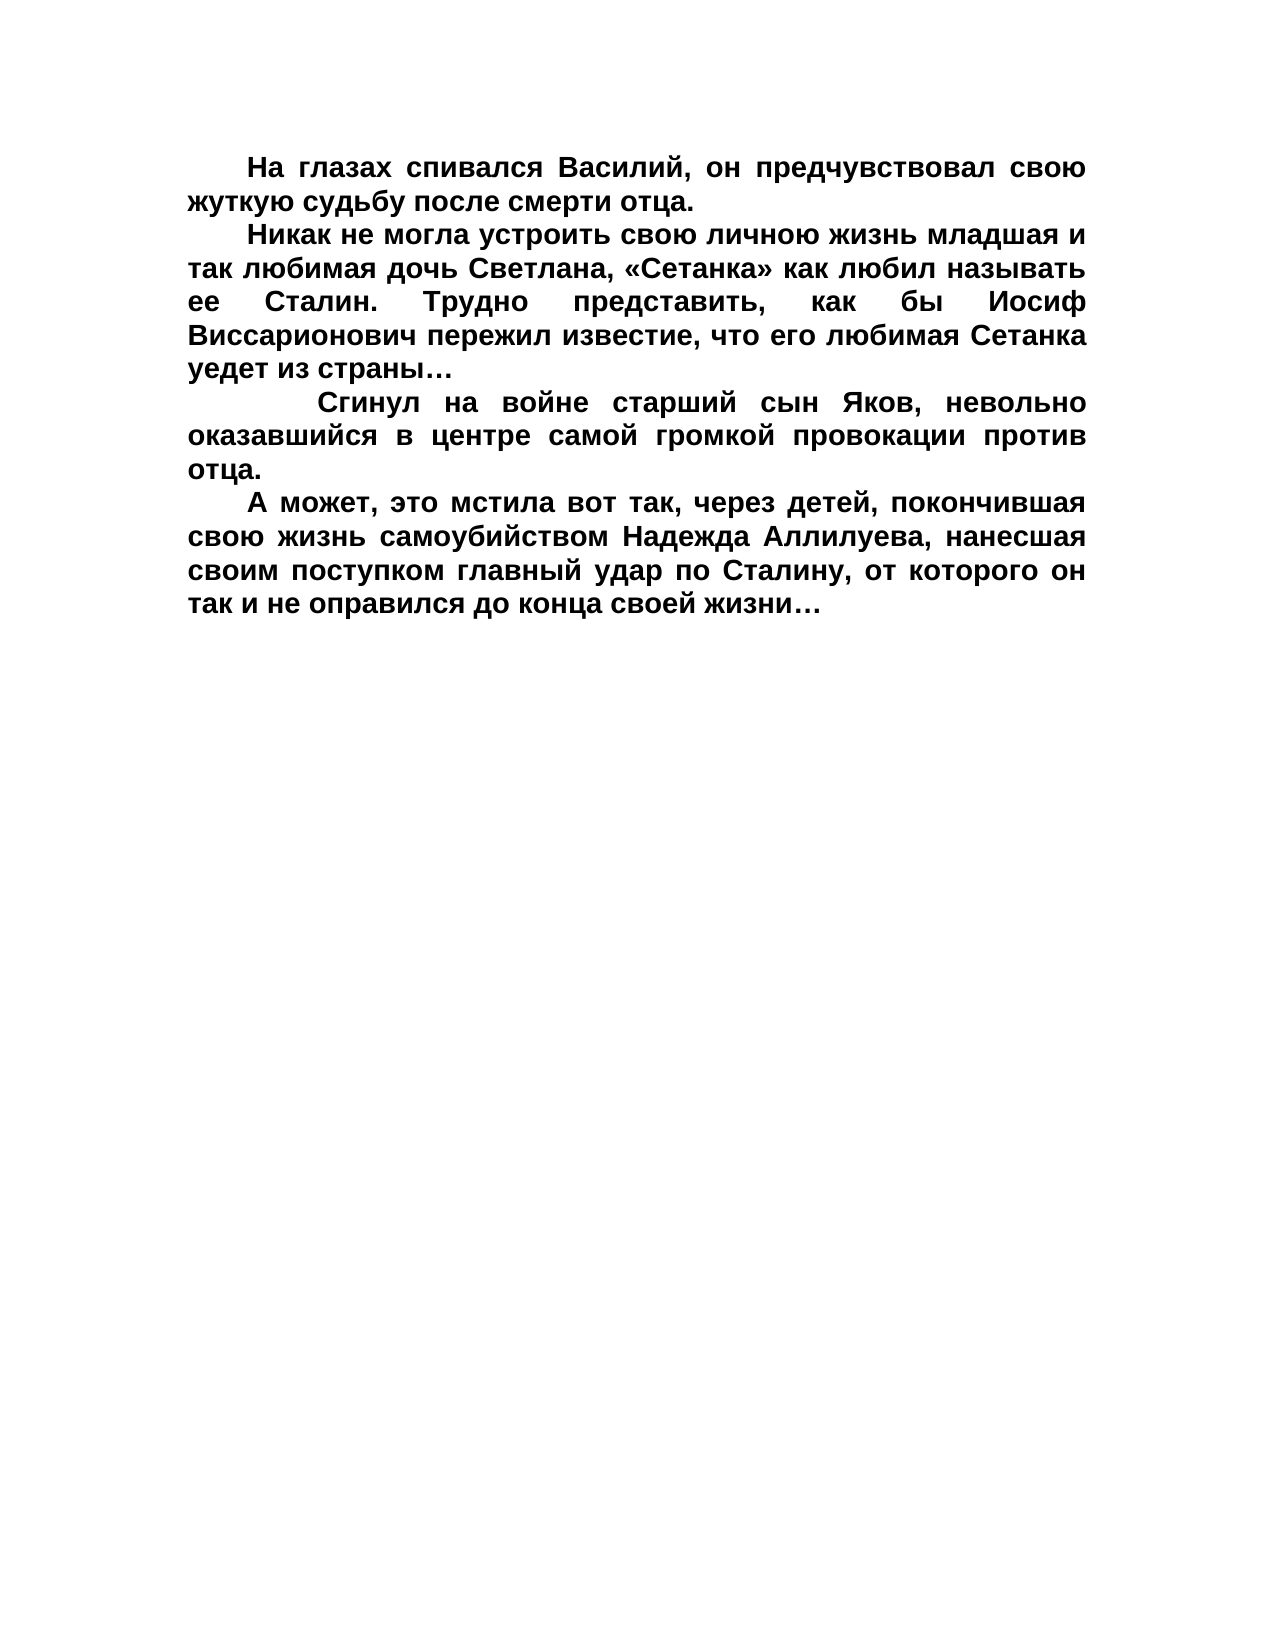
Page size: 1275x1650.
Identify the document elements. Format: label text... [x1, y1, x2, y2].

text Никак не могла устроить свою личною жизнь младшая и так любимая дочь Светлана, «Сетанка» как любил называть ее Сталин. Трудно представить, как бы Иосиф Виссарионович пережил известие, что его любимая Сетанка уедет из страны… [187, 217, 1087, 385]
text Сгинул на войне старший сын Яков, невольно оказавшийся в центре самой громкой провокации против отца. [187, 385, 1087, 485]
text На глазах спивался Василий, он предчувствовал свою жуткую судьбу после смерти отца. [187, 150, 1087, 217]
text А может, это мстила вот так, через детей, покончившая свою жизнь самоубийством Надежда Аллилуева, нанесшая своим поступком главный удар по Сталину, от которого он так и не оправился до конца своей жизни… [187, 485, 1087, 619]
